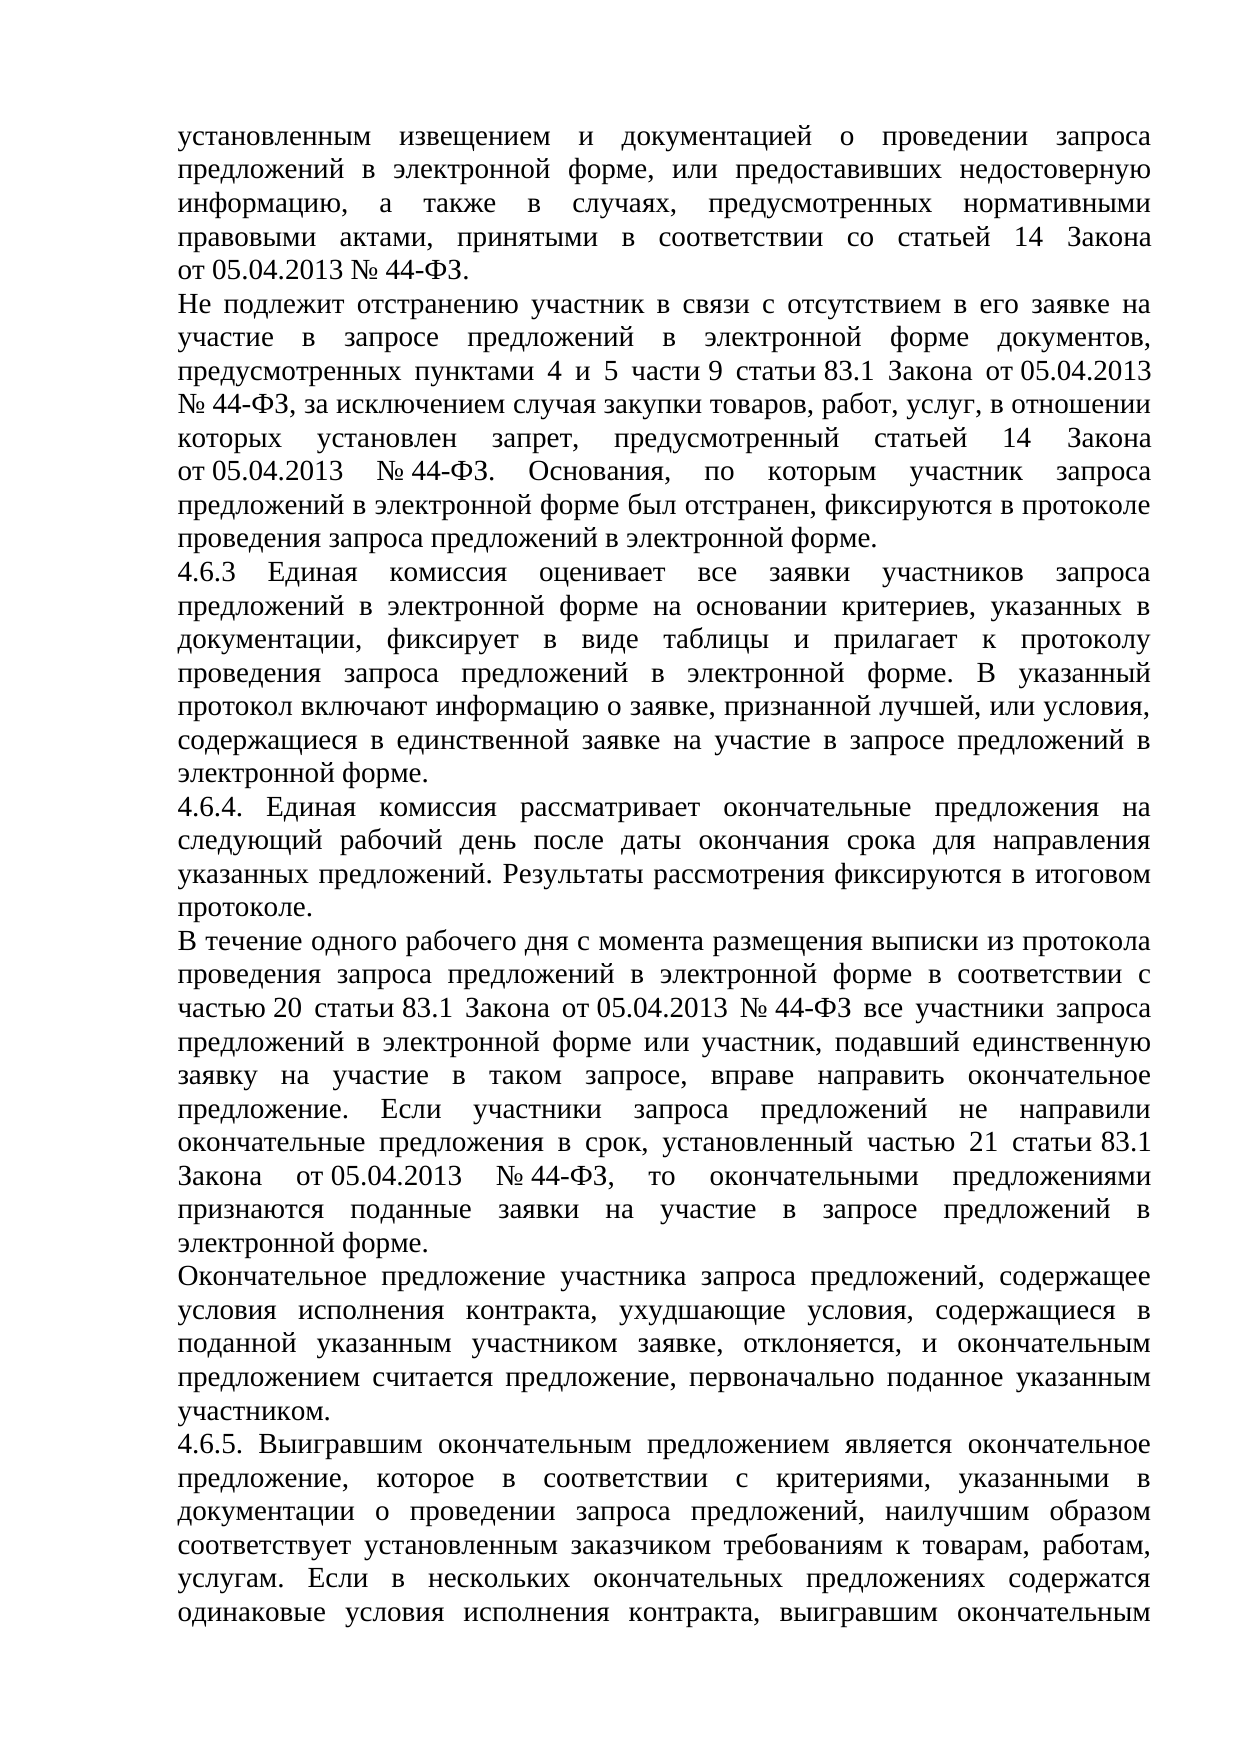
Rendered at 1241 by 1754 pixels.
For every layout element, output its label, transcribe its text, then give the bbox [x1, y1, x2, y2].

text Не подлежит отстранению участник в связи с отсутствием в его заявке на участие в запросе предложений в электронной форме документов, предусмотренных пунктами 4 и 5 части 9 статьи 83.1 Закона от 05.04.2013 № 44-ФЗ, за исключением случая закупки товаров, работ, услуг, в отношении которых установлен запрет, предусмотренный статьей 14 Закона от 05.04.2013 № 44-ФЗ. Основания, по которым участник запроса предложений в электронной форме был отстранен, фиксируются в протоколе проведения запроса предложений в электронной форме. [177, 286, 1152, 554]
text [177, 1426, 1152, 1627]
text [177, 118, 1152, 286]
text 4.6.3 Единая комиссия оценивает все заявки участников запроса предложений в электронной форме на основании критериев, указанных в документации, фиксирует в виде таблицы и прилагает к протоколу проведения запроса предложений в электронной форме. В указанный протокол включают информацию о заявке, признанной лучшей, или условия, содержащиеся в единственной заявке на участие в запросе предложений в электронной форме. [177, 554, 1152, 789]
text В течение одного рабочего дня с момента размещения выписки из протокола проведения запроса предложений в электронной форме в соответствии с частью 20 статьи 83.1 Закона от 05.04.2013 № 44-ФЗ все участники запроса предложений в электронной форме или участник, подавший единственную заявку на участие в таком запросе, вправе направить окончательное предложение. Если участники запроса предложений не направили окончательные предложения в срок, установленный частью 21 статьи 83.1 Закона от 05.04.2013 № 44-ФЗ, то окончательными предложениями признаются поданные заявки на участие в запросе предложений в электронной форме. [177, 923, 1152, 1258]
text Окончательное предложение участника запроса предложений, содержащее условия исполнения контракта, ухудшающие условия, содержащиеся в поданной указанным участником заявке, отклоняется, и окончательным предложением считается предложение, первоначально поданное указанным участником. [177, 1258, 1152, 1426]
text 4.6.4. Единая комиссия рассматривает окончательные предложения на следующий рабочий день после даты окончания срока для направления указанных предложений. Результаты рассмотрения фиксируются в итоговом протоколе. [177, 789, 1152, 923]
